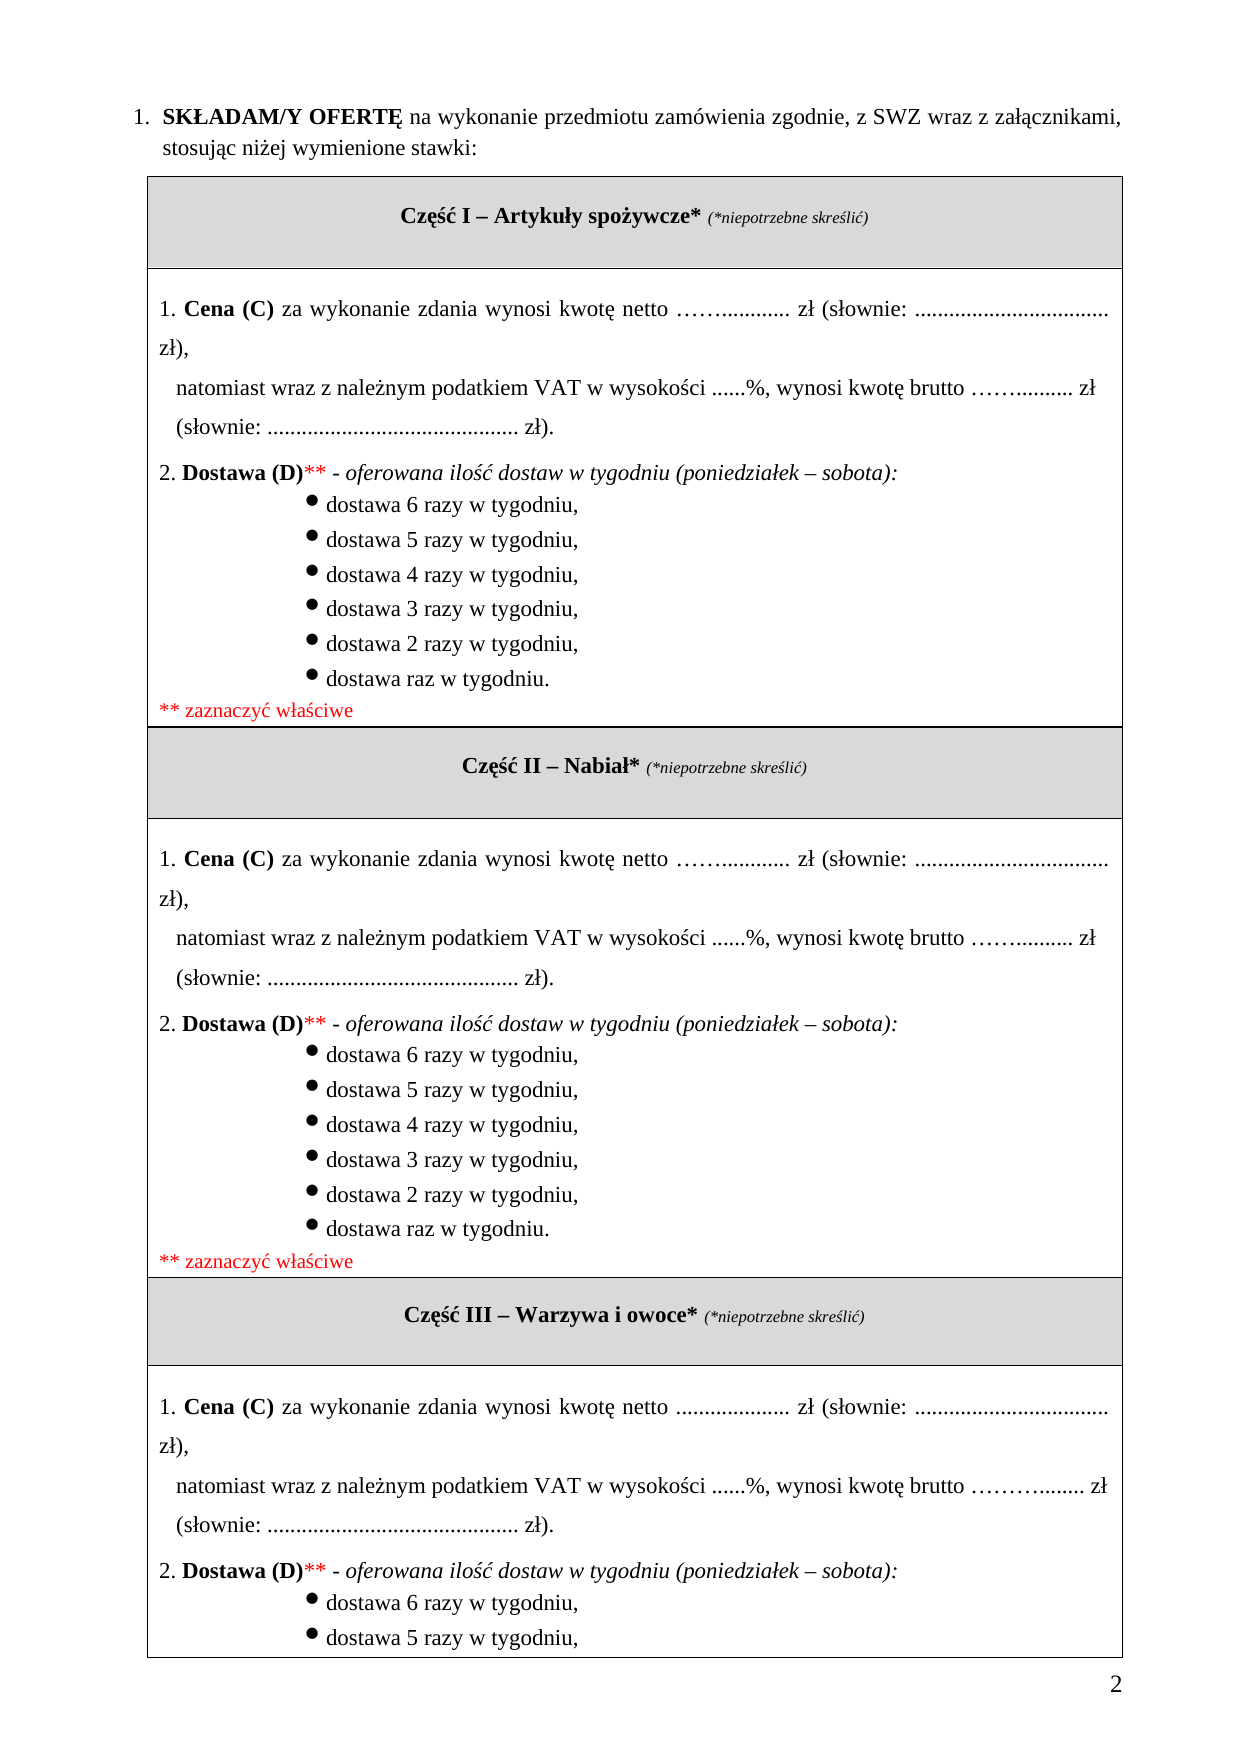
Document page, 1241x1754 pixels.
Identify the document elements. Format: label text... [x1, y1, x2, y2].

table_cell 1. Cena (C) za wykonanie zdania wynosi kwotę netto ……............ zł (słownie: .................................. zł), natomiast wraz z należnym podatkiem VAT w wysokości ......%, wynosi kwotę brutto …….......... zł (słownie: ............................................ zł). 2. Dostawa (D)** - oferowana ilość dostaw w tygodniu (poniedziałek – sobota): dostawa 6 razy w tygodniu, dostawa 5 razy w tygodniu, dostawa 4 razy w tygodniu, dostawa 3 razy w tygodniu, dostawa 2 razy w tygodniu, dostawa raz w tygodniu. ** zaznaczyć właściwe [148, 819, 1122, 1277]
table_cell 1. Cena (C) za wykonanie zdania wynosi kwotę netto ……............ zł (słownie: .................................. zł), natomiast wraz z należnym podatkiem VAT w wysokości ......%, wynosi kwotę brutto …….......... zł (słownie: ............................................ zł). 2. Dostawa (D)** - oferowana ilość dostaw w tygodniu (poniedziałek – sobota): dostawa 6 razy w tygodniu, dostawa 5 razy w tygodniu, dostawa 4 razy w tygodniu, dostawa 3 razy w tygodniu, dostawa 2 razy w tygodniu, dostawa raz w tygodniu. ** zaznaczyć właściwe [148, 269, 1122, 726]
table_cell Część III – Warzywa i owoce* (*niepotrzebne skreślić) [148, 1278, 1122, 1365]
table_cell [148, 1366, 1122, 1657]
list SKŁADAM/Y OFERTĘ na wykonanie przedmiotu zamówienia zgodnie, z SWZ wraz z załącznikami, stosując niżej wymienione stawki: [133, 103, 1122, 160]
table_header Część I – Artykuły spożywcze* (*niepotrzebne skreślić) [148, 177, 1122, 267]
table_cell Część II – Nabiał* (*niepotrzebne skreślić) [148, 728, 1122, 818]
